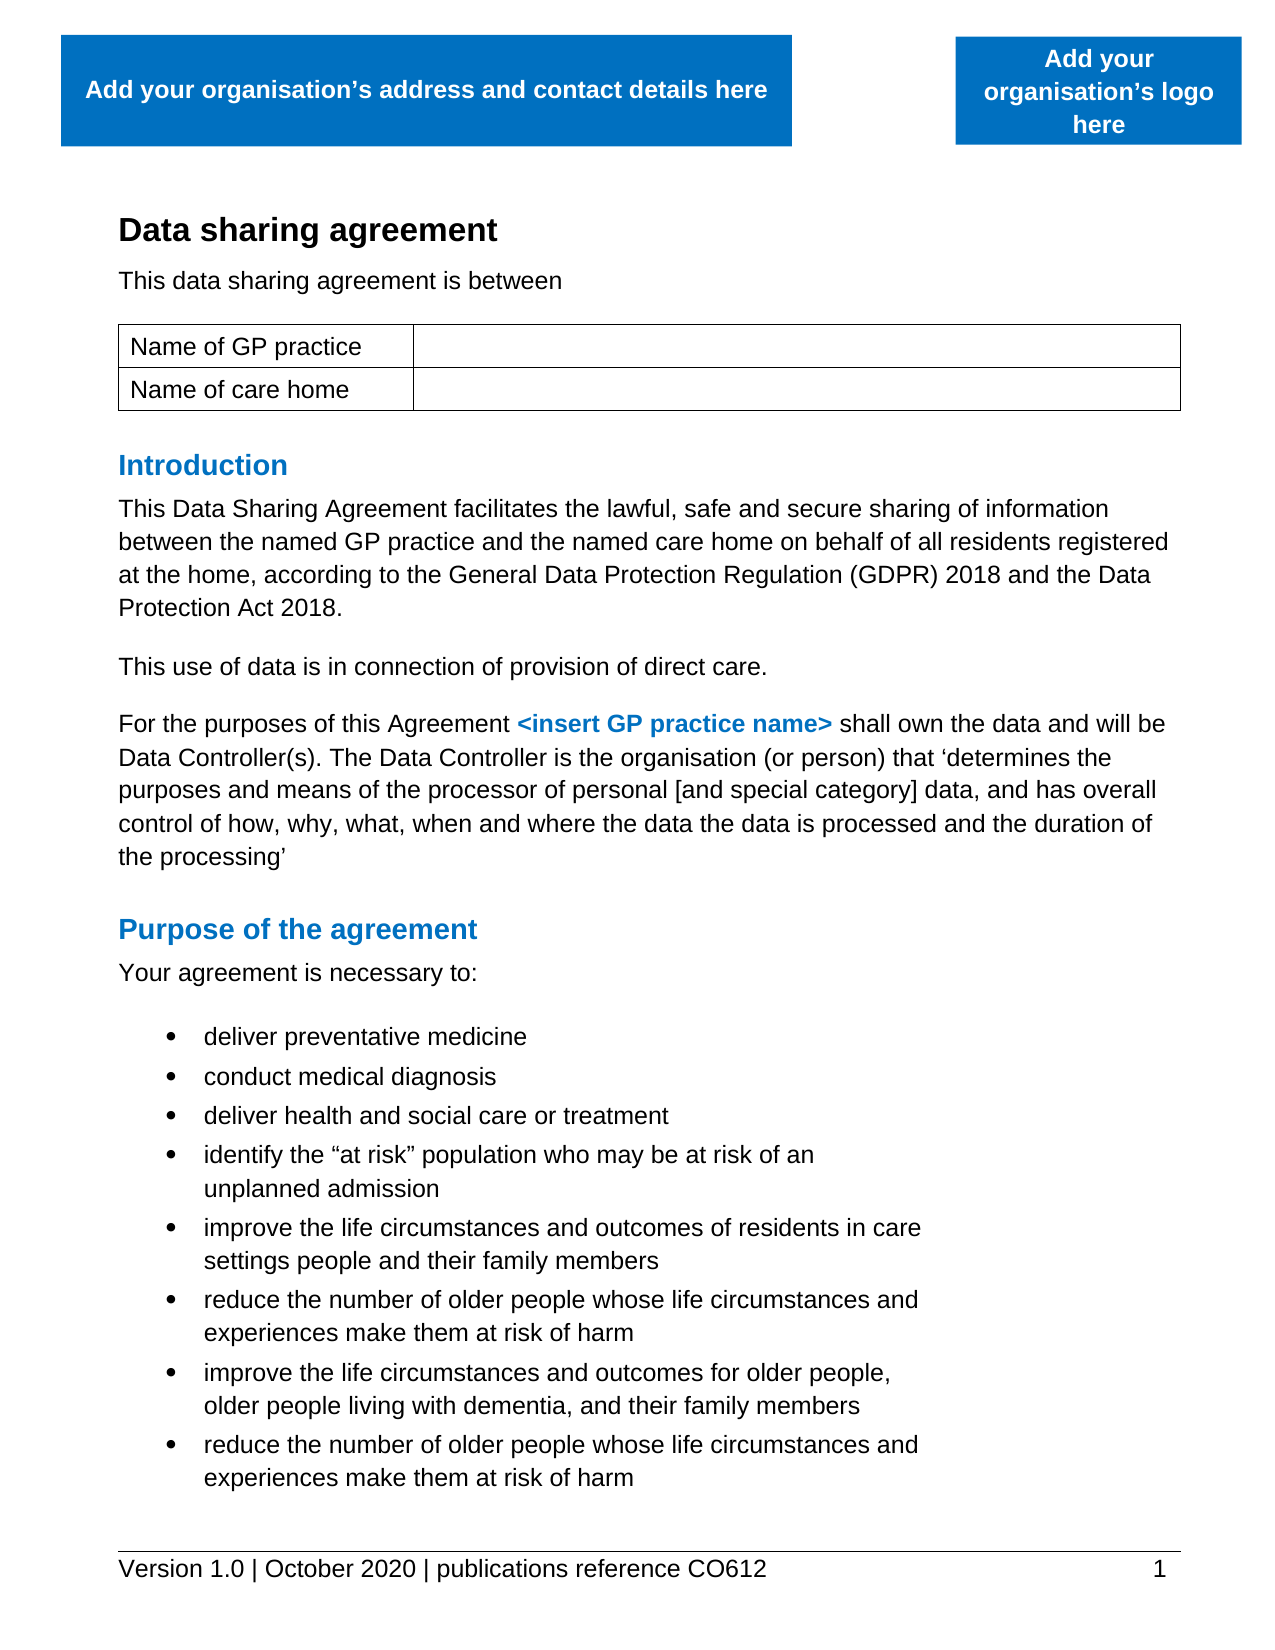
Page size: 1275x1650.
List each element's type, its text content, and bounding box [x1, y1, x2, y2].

text This data sharing agreement is between [118, 266, 1181, 295]
subtitle Purpose of the agreement [118, 912, 1181, 946]
text This Data Sharing Agreement facilitates the lawful, safe and secure sharing of information between the named GP practice and the named care home on behalf of all residents registered at the home, according to the General Data Protection Regulation (GDPR) 2018 and the Data Protection Act 2018. [118, 494, 1181, 622]
text This use of data is in connection of provision of direct care. [118, 651, 1181, 680]
table_cell [414, 368, 1180, 410]
table_header deliver preventative medicine conduct medical diagnosis deliver health and social care or treatment identify the “at risk” population who may be at risk of an unplanned admission improve the life circumstances and outcomes of residents in care settings people and their family members reduce the number of older people whose life circumstances and experiences make them at risk of harm improve the life circumstances and outcomes for older people, older people living with dementia, and their family members reduce the number of older people whose life circumstances and experiences make them at risk of harm [118, 1016, 937, 1502]
table_header [414, 325, 1180, 367]
subtitle Data sharing agreement [118, 210, 1181, 248]
text For the purposes of this Agreement <insert GP practice name> shall own the data and will be Data Controller(s). The Data Controller is the organisation (or person) that ‘determines the purposes and means of the processor of personal [and special category] data, and has overall control of how, why, what, when and where the data the data is processed and the duration of the processing’ [118, 709, 1181, 870]
subtitle Introduction [118, 448, 1181, 482]
table_cell Name of care home [119, 368, 413, 410]
text Your agreement is necessary to: [118, 958, 1181, 987]
table_header Name of GP practice [119, 325, 413, 367]
